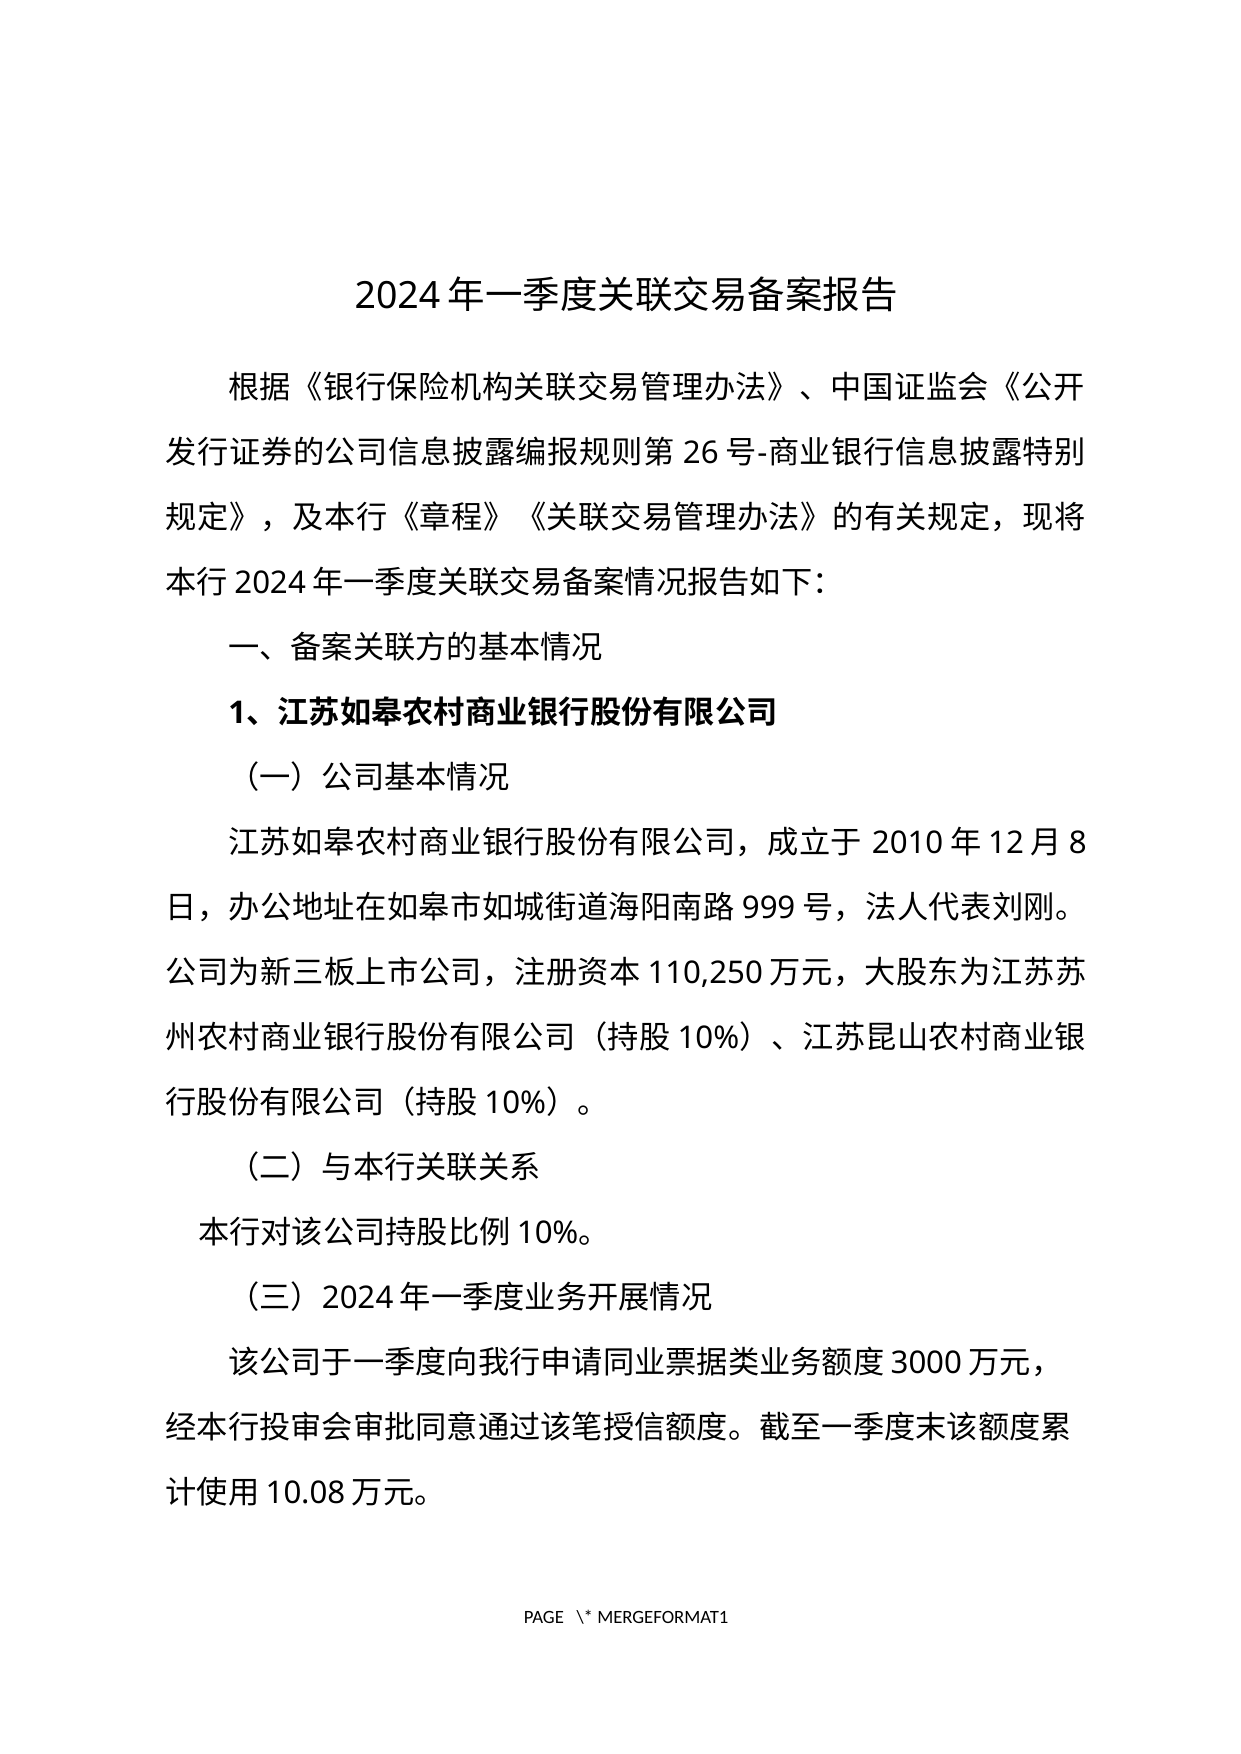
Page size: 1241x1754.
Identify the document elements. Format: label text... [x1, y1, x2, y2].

text （三）2024年一季度业务开展情况 [165, 1262, 1087, 1327]
text 2024年一季度关联交易备案报告 [165, 265, 1087, 320]
list 1、江苏如皋农村商业银行股份有限公司 [165, 677, 1087, 742]
text 该公司于一季度向我行申请同业票据类业务额度3000万元，经本行投审会审批同意通过该笔授信额度。截至一季度末该额度累计使用10.08万元。 [165, 1327, 1087, 1522]
text （一）公司基本情况 [165, 742, 1087, 807]
text 根据《银行保险机构关联交易管理办法》、中国证监会《公开发行证券的公司信息披露编报规则第26号-商业银行信息披露特别规定》，及本行《章程》《关联交易管理办法》的有关规定，现将本行2024年一季度关联交易备案情况报告如下： [165, 352, 1087, 612]
text 江苏如皋农村商业银行股份有限公司，成立于2010年12月8日，办公地址在如皋市如城街道海阳南路999号，法人代表刘刚。公司为新三板上市公司，注册资本110,250万元，大股东为江苏苏州农村商业银行股份有限公司（持股10%）、江苏昆山农村商业银行股份有限公司（持股10%）。 [165, 807, 1087, 1132]
text 一、备案关联方的基本情况 [165, 612, 1087, 677]
list 本行对该公司持股比例10%。 [165, 1197, 1087, 1262]
list 与本行关联关系 [165, 1132, 1087, 1197]
